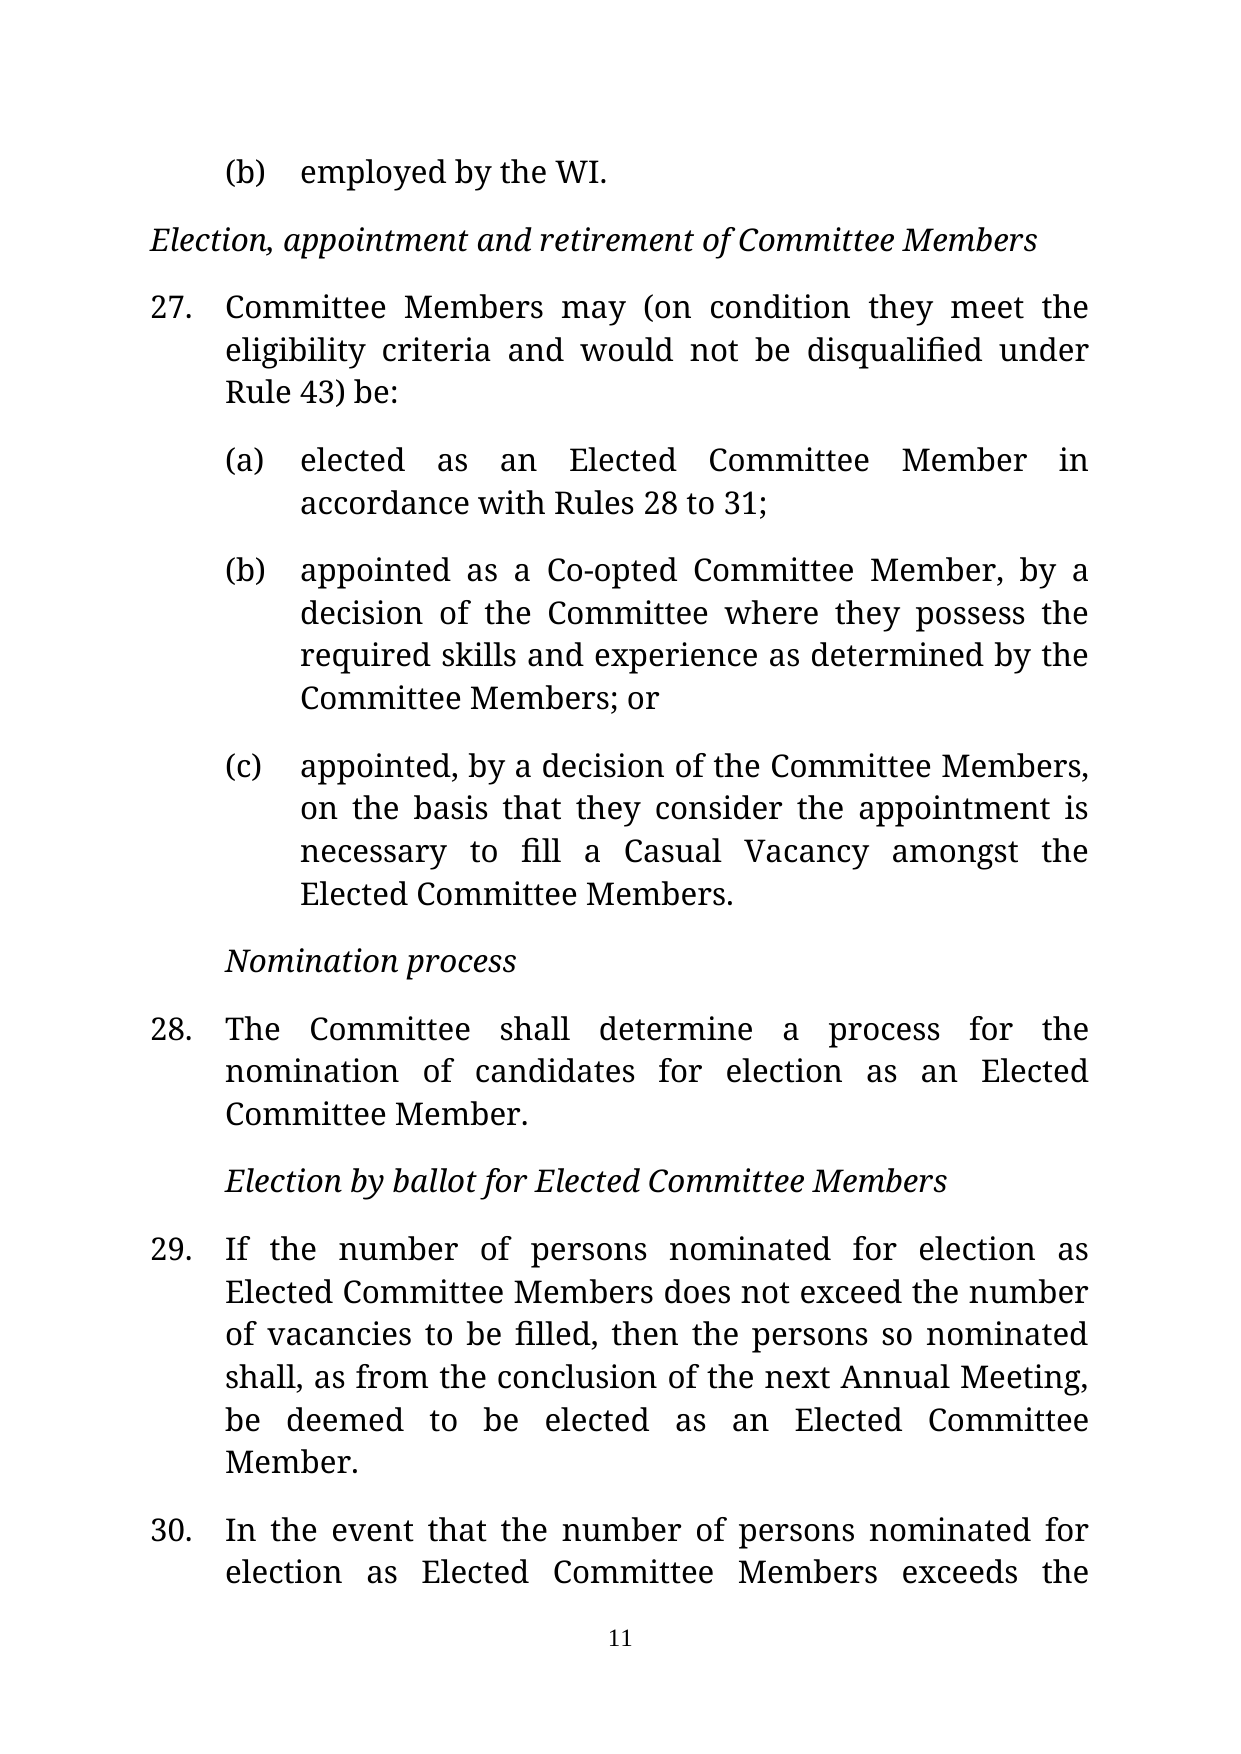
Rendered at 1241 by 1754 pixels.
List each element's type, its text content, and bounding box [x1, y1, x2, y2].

text The Committee shall determine a process for the nomination of candidates for election as an Elected Committee Member. [150, 1007, 1090, 1134]
text appointed, by a decision of the Committee Members, on the basis that they consider the appointment is necessary to fill a Casual Vacancy amongst the Elected Committee Members. [225, 744, 1090, 914]
text Committee Members may (on condition they meet the eligibility criteria and would not be disqualified under Rule 43) be: [150, 285, 1090, 413]
list Election by ballot for Elected Committee Members [225, 1159, 1090, 1202]
list Nomination process [225, 939, 1090, 982]
text employed by the WI. [225, 150, 1090, 193]
text appointed as a Co-opted Committee Member, by a decision of the Committee where they possess the required skills and experience as determined by the Committee Members; or [225, 548, 1090, 719]
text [150, 1508, 1090, 1593]
list Election, appointment and retirement of Committee Members [150, 218, 1090, 260]
text elected as an Elected Committee Member in accordance with Rules 28 to 31; [225, 438, 1090, 523]
text If the number of persons nominated for election as Elected Committee Members does not exceed the number of vacancies to be filled, then the persons so nominated shall, as from the conclusion of the next Annual Meeting, be deemed to be elected as an Elected Committee Member. [150, 1227, 1090, 1483]
